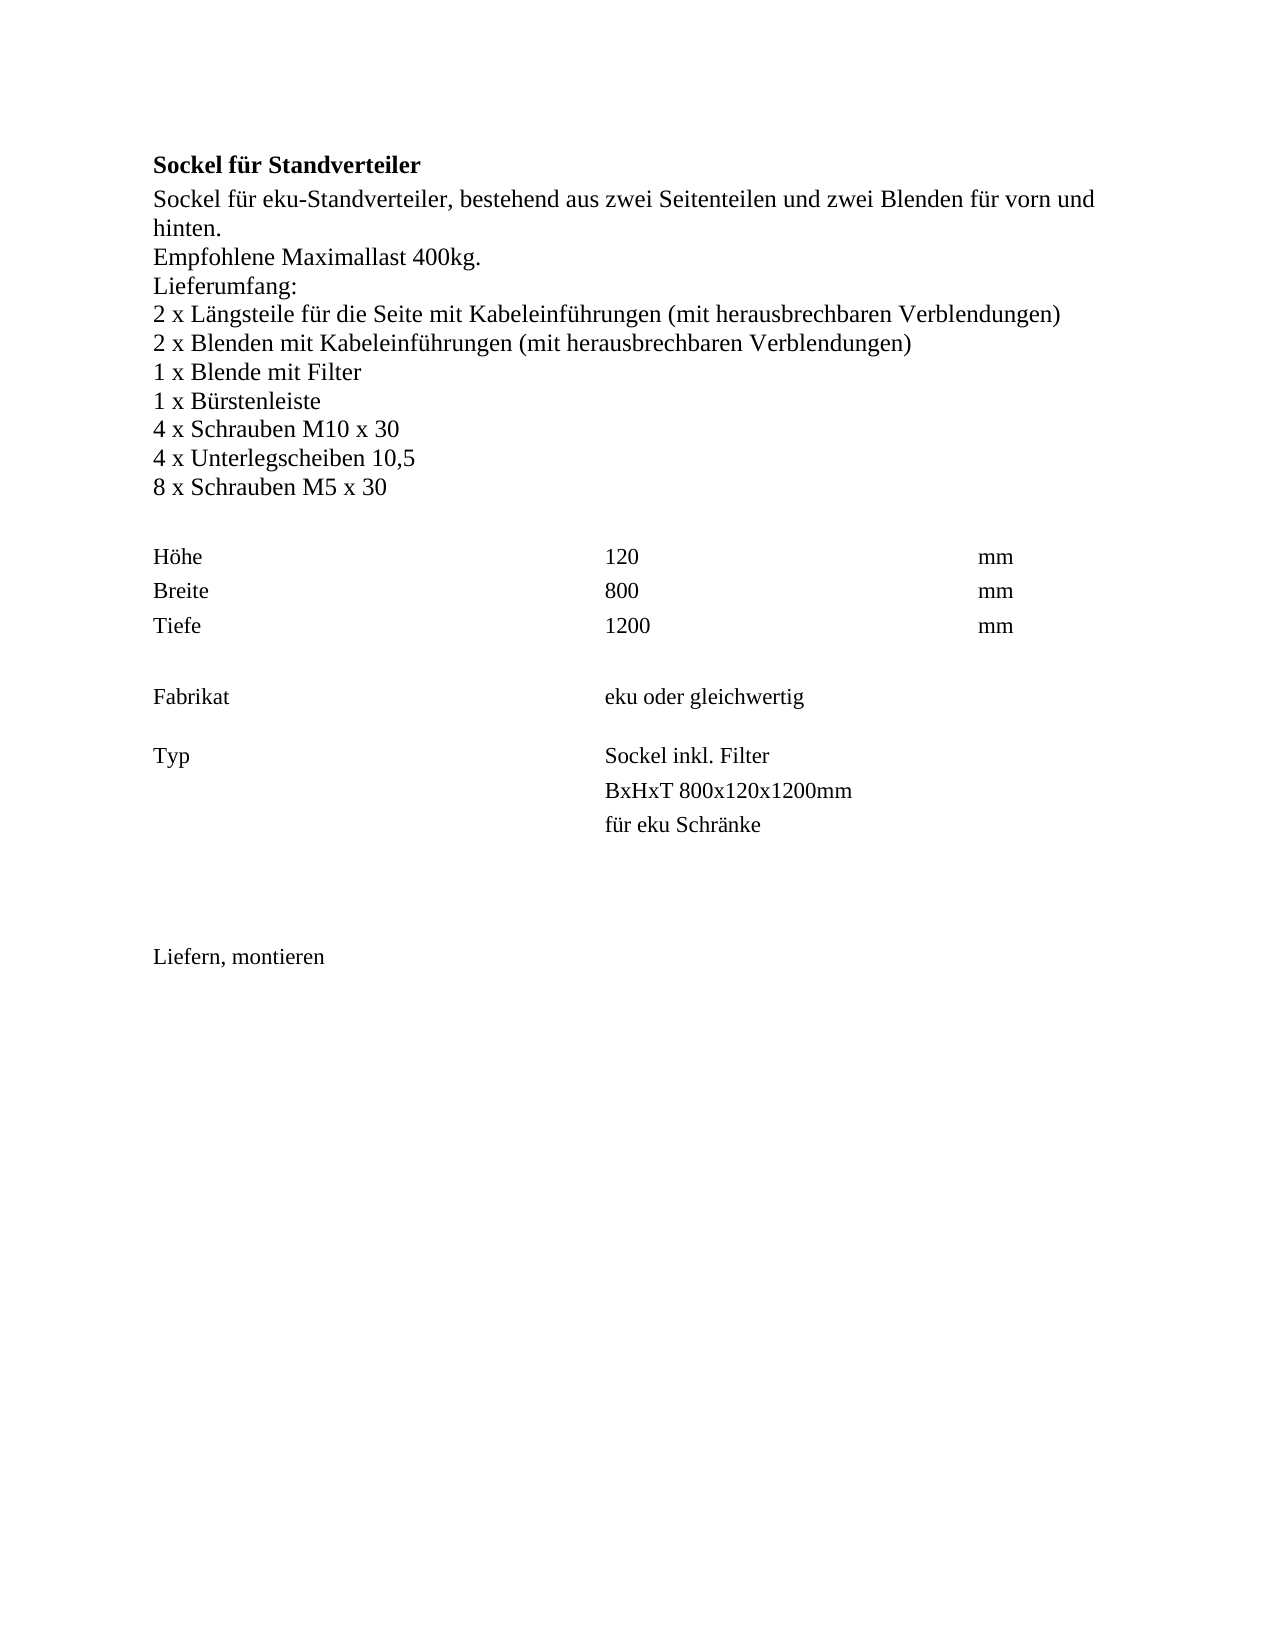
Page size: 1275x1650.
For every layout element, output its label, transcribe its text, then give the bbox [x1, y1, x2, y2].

text mm [978, 577, 1122, 603]
text Sockel für Standverteiler [153, 150, 1122, 179]
text Sockel inkl. Filter [604, 743, 972, 769]
text für eku Schränke [604, 812, 972, 838]
text Höhe [153, 543, 599, 569]
text BxHxT 800x120x1200mm [604, 777, 972, 803]
text 120 [604, 543, 972, 569]
text Fabrikat [153, 683, 599, 709]
text Liefern, montieren [153, 943, 972, 969]
text Tiefe [153, 612, 599, 638]
text mm [978, 612, 1122, 638]
text mm [978, 543, 1122, 569]
text Sockel für eku-Standverteiler, bestehend aus zwei Seitenteilen und zwei Blenden für vorn und hinten. Empfohlene Maximallast 400kg. Lieferumfang: 2 x Längsteile für die Seite mit Kabeleinführungen (mit herausbrechbaren Verblendungen) 2 x Blenden mit Kabeleinführungen (mit herausbrechbaren Verblendungen) 1 x Blende mit Filter 1 x Bürstenleiste 4 x Schrauben M10 x 30 4 x Unterlegscheiben 10,5 8 x Schrauben M5 x 30 [153, 184, 1122, 501]
text 800 [604, 577, 972, 603]
text Breite [153, 577, 599, 603]
text Typ [153, 743, 599, 769]
text 1200 [604, 612, 972, 638]
text eku oder gleichwertig [604, 683, 972, 709]
